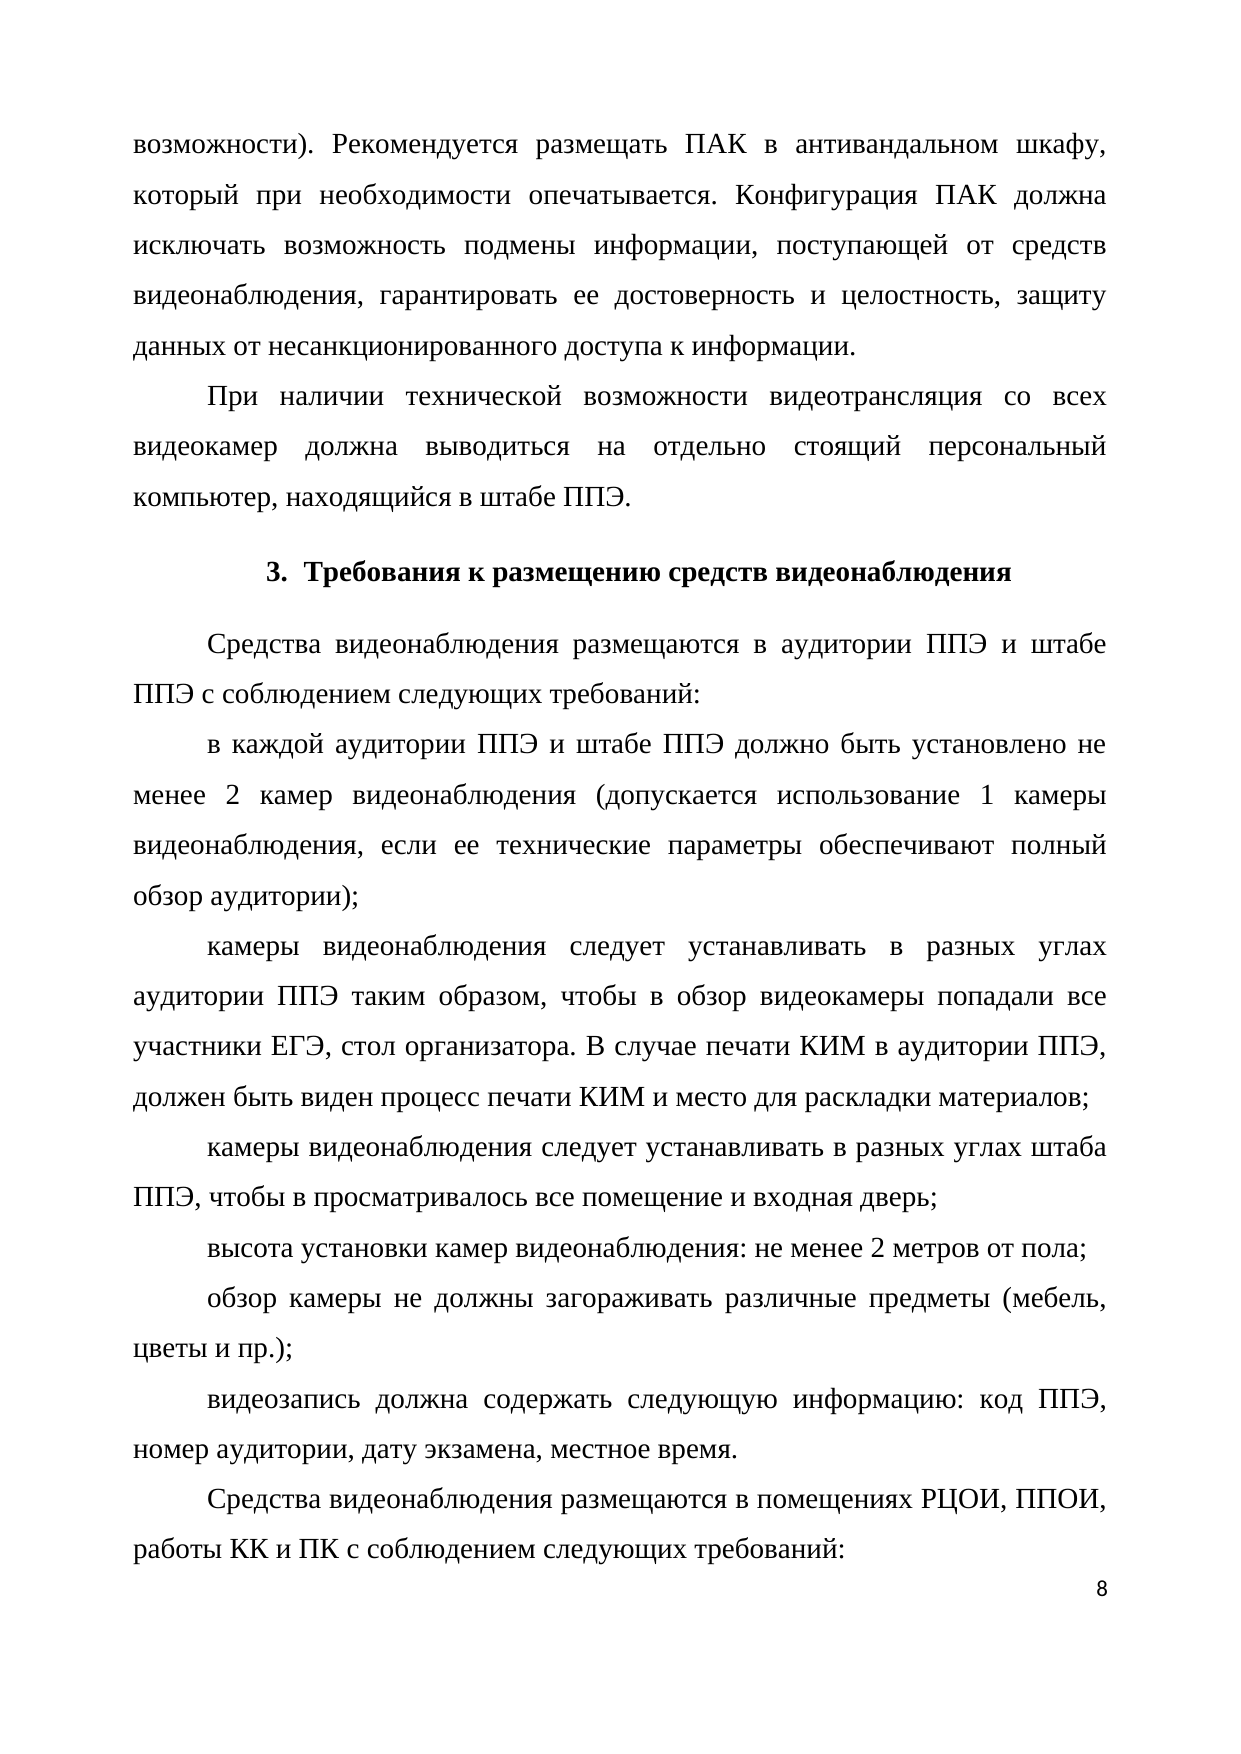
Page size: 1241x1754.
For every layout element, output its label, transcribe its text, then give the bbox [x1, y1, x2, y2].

list высота установки камер видеонаблюдения: не менее 2 метров от пола; [133, 1230, 1107, 1263]
list Средства видеонаблюдения размещаются в помещениях РЦОИ, ППОИ, работы КК и ПК с соблюдением следующих требований: [133, 1481, 1107, 1565]
list камеры видеонаблюдения следует устанавливать в разных углах аудитории ППЭ таким образом, чтобы в обзор видеокамеры попадали все участники ЕГЭ, стол организатора. В случае печати КИМ в аудитории ППЭ, должен быть виден процесс печати КИМ и место для раскладки материалов; [133, 928, 1107, 1112]
subtitle Требования к размещению средств видеонаблюдения [170, 554, 1107, 587]
list Средства видеонаблюдения размещаются в аудитории ППЭ и штабе ППЭ с соблюдением следующих требований: [133, 626, 1107, 710]
list видеозапись должна содержать следующую информацию: код ППЭ, номер аудитории, дату экзамена, местное время. [133, 1381, 1107, 1464]
list обзор камеры не должны загораживать различные предметы (мебель, цветы и пр.); [133, 1280, 1107, 1364]
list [133, 126, 1107, 361]
list При наличии технической возможности видеотрансляция со всех видеокамер должна выводиться на отдельно стоящий персональный компьютер, находящийся в штабе ППЭ. [133, 378, 1107, 512]
list в каждой аудитории ППЭ и штабе ППЭ должно быть установлено не менее 2 камер видеонаблюдения (допускается использование 1 камеры видеонаблюдения, если ее технические параметры обеспечивают полный обзор аудитории); [133, 727, 1107, 911]
list камеры видеонаблюдения следует устанавливать в разных углах штаба ППЭ, чтобы в просматривалось все помещение и входная дверь; [133, 1129, 1107, 1213]
